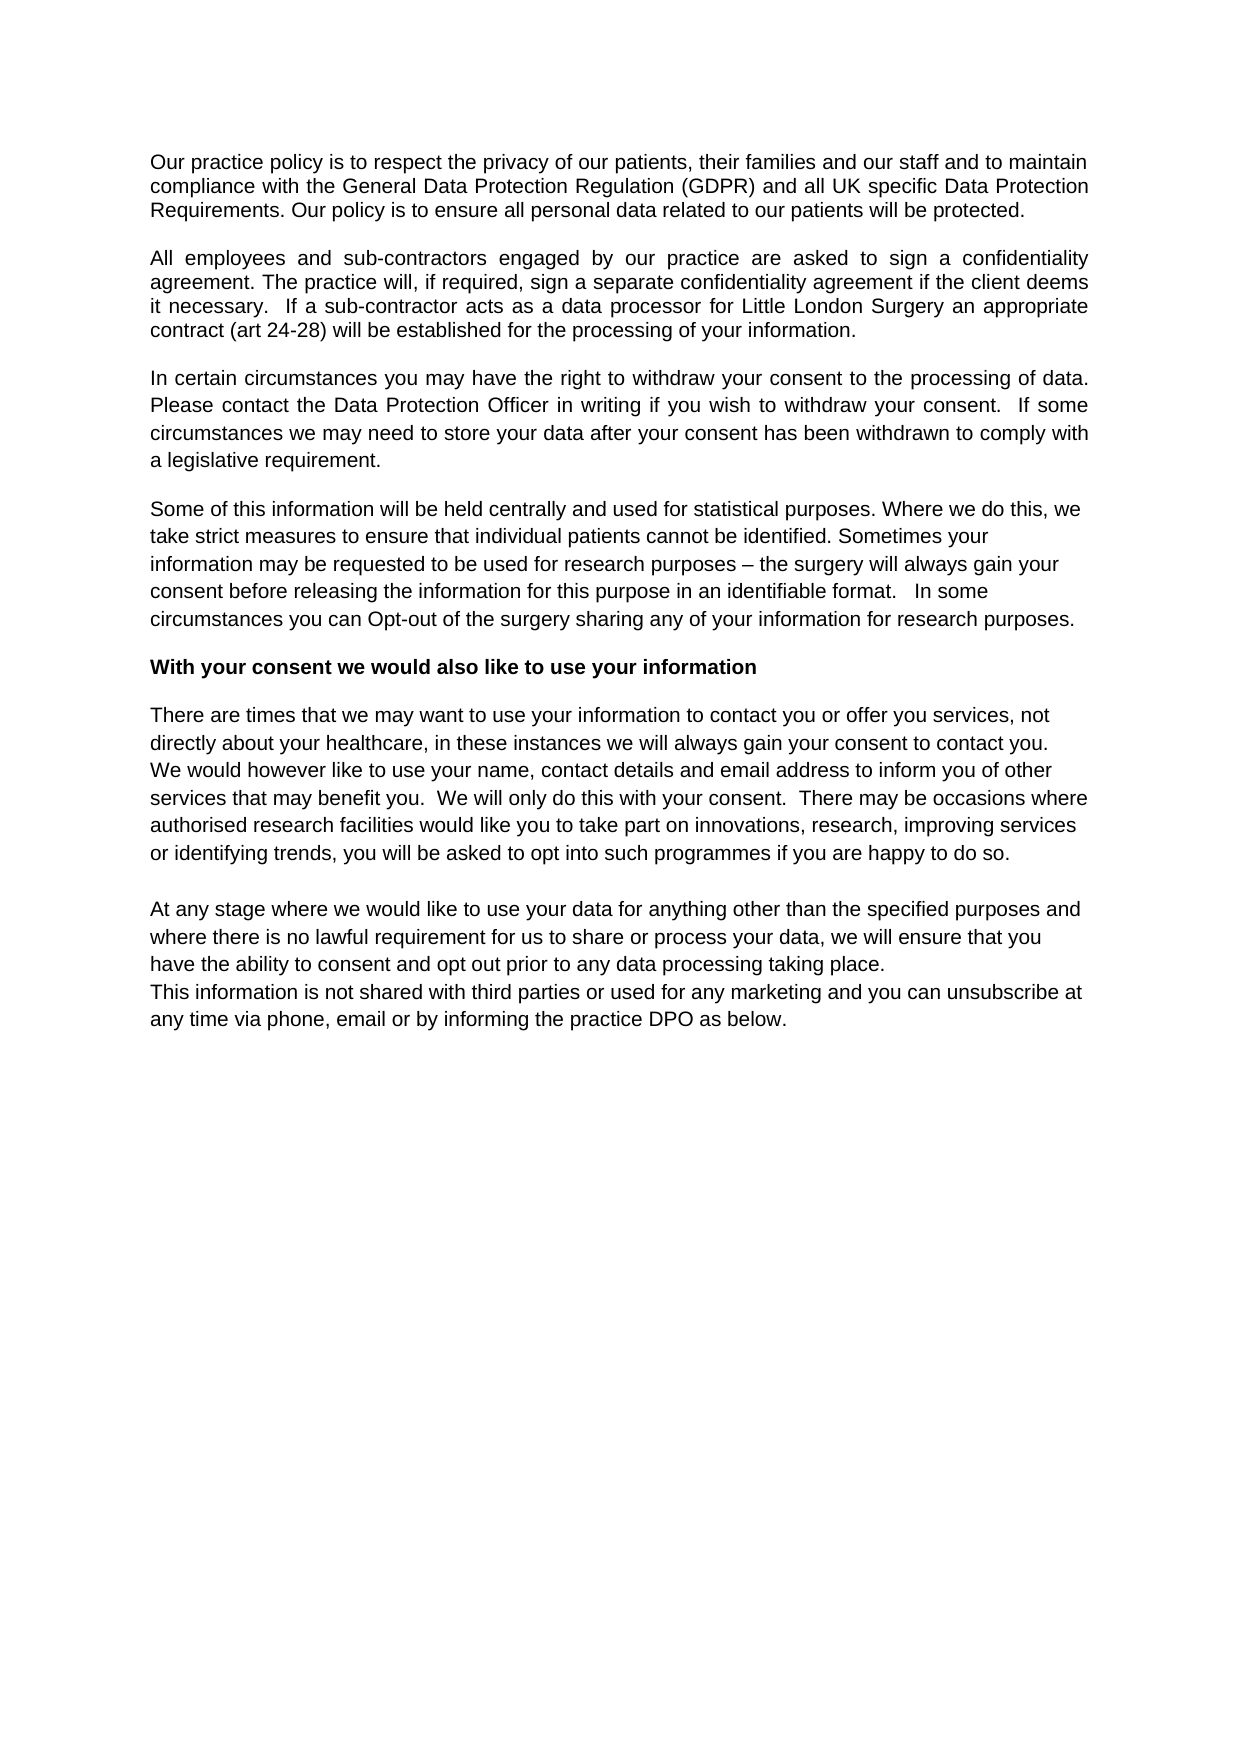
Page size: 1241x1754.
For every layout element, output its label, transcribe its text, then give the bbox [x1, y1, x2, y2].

text All employees and sub-contractors engaged by our practice are asked to sign a confidentiality agreement. The practice will, if required, sign a separate confidentiality agreement if the client deems it necessary. If a sub-contractor acts as a data processor for Little London Surgery an appropriate contract (art 24-28) will be established for the processing of your information. [150, 246, 1090, 342]
text Our practice policy is to respect the privacy of our patients, their families and our staff and to maintain compliance with the General Data Protection Regulation (GDPR) and all UK specific Data Protection Requirements. Our policy is to ensure all personal data related to our patients will be protected. [150, 150, 1090, 222]
text At any stage where we would like to use your data for anything other than the specified purposes and where there is no lawful requirement for us to share or process your data, we will ensure that you have the ability to consent and opt out prior to any data processing taking place. This information is not shared with third parties or used for any marketing and you can unsubscribe at any time via phone, email or by informing the practice DPO as below. [150, 897, 1090, 1031]
text There are times that we may want to use your information to contact you or offer you services, not directly about your healthcare, in these instances we will always gain your consent to contact you. We would however like to use your name, contact details and email address to inform you of other services that may benefit you. We will only do this with your consent. There may be occasions where authorised research facilities would like you to take part on innovations, research, improving services or identifying trends, you will be asked to opt into such programmes if you are happy to do so. [150, 703, 1090, 864]
text With your consent we would also like to use your information [150, 655, 1090, 679]
text In certain circumstances you may have the right to withdraw your consent to the processing of data. Please contact the Data Protection Officer in writing if you wish to withdraw your consent. If some circumstances we may need to store your data after your consent has been withdrawn to comply with a legislative requirement. [150, 366, 1090, 472]
text Some of this information will be held centrally and used for statistical purposes. Where we do this, we take strict measures to ensure that individual patients cannot be identified. Sometimes your information may be requested to be used for research purposes – the surgery will always gain your consent before releasing the information for this purpose in an identifiable format. In some circumstances you can Opt-out of the surgery sharing any of your information for research purposes. [150, 496, 1090, 630]
